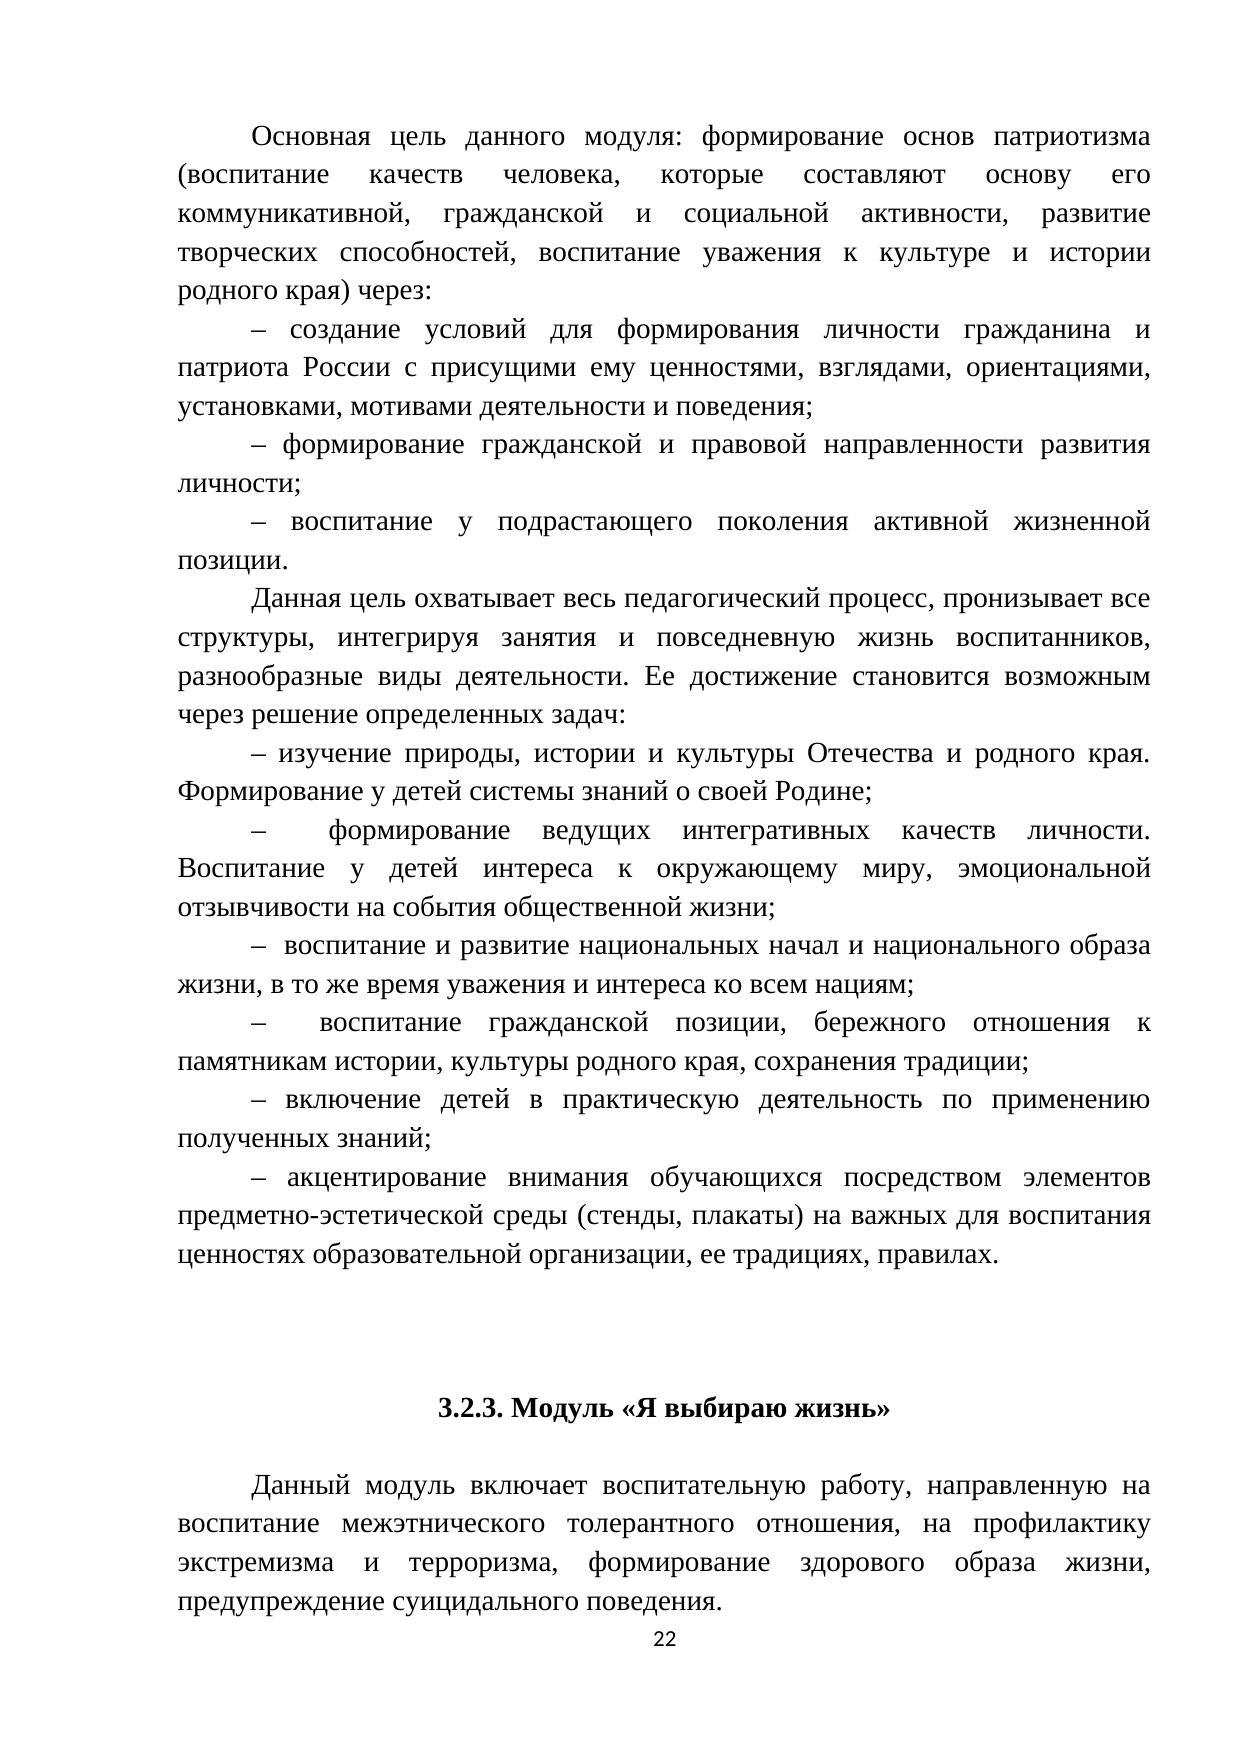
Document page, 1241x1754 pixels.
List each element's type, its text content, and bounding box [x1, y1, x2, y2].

text – воспитание у подрастающего поколения активной жизненной позиции. [177, 503, 1152, 576]
text – воспитание гражданской позиции, бережного отношения к памятникам истории, культуры родного края, сохранения традиции; [177, 1004, 1152, 1077]
text Данный модуль включает воспитательную работу, направленную на воспитание межэтнического толерантного отношения, на профилактику экстремизма и терроризма, формирование здорового образа жизни, предупреждение суицидального поведения. [177, 1467, 1152, 1616]
text – акцентирование внимания обучающихся посредством элементов предметно-эстетической среды (стенды, плакаты) на важных для воспитания ценностях образовательной организации, ее традициях, правилах. [177, 1159, 1152, 1269]
text 3.2.3. Модуль «Я выбираю жизнь» [177, 1390, 1152, 1423]
text – включение детей в практическую деятельность по применению полученных знаний; [177, 1082, 1152, 1154]
text – изучение природы, истории и культуры Отечества и родного края. Формирование у детей системы знаний о своей Родине; [177, 735, 1152, 807]
text – формирование ведущих интегративных качеств личности. Воспитание у детей интереса к окружающему миру, эмоциональной отзывчивости на события общественной жизни; [177, 812, 1152, 922]
text Данная цель охватывает весь педагогический процесс, пронизывает все структуры, интегрируя занятия и повседневную жизнь воспитанников, разнообразные виды деятельности. Ее достижение становится возможным через решение определенных задач: [177, 581, 1152, 730]
text Основная цель данного модуля: формирование основ патриотизма (воспитание качеств человека, которые составляют основу его коммуникативной, гражданской и социальной активности, развитие творческих способностей, воспитание уважения к культуре и истории родного края) через: [177, 118, 1152, 306]
text – создание условий для формирования личности гражданина и патриота России с присущими ему ценностями, взглядами, ориентациями, установками, мотивами деятельности и поведения; [177, 311, 1152, 421]
text – формирование гражданской и правовой направленности развития личности; [177, 426, 1152, 498]
text – воспитание и развитие национальных начал и национального образа жизни, в то же время уважения и интереса ко всем нациям; [177, 927, 1152, 999]
